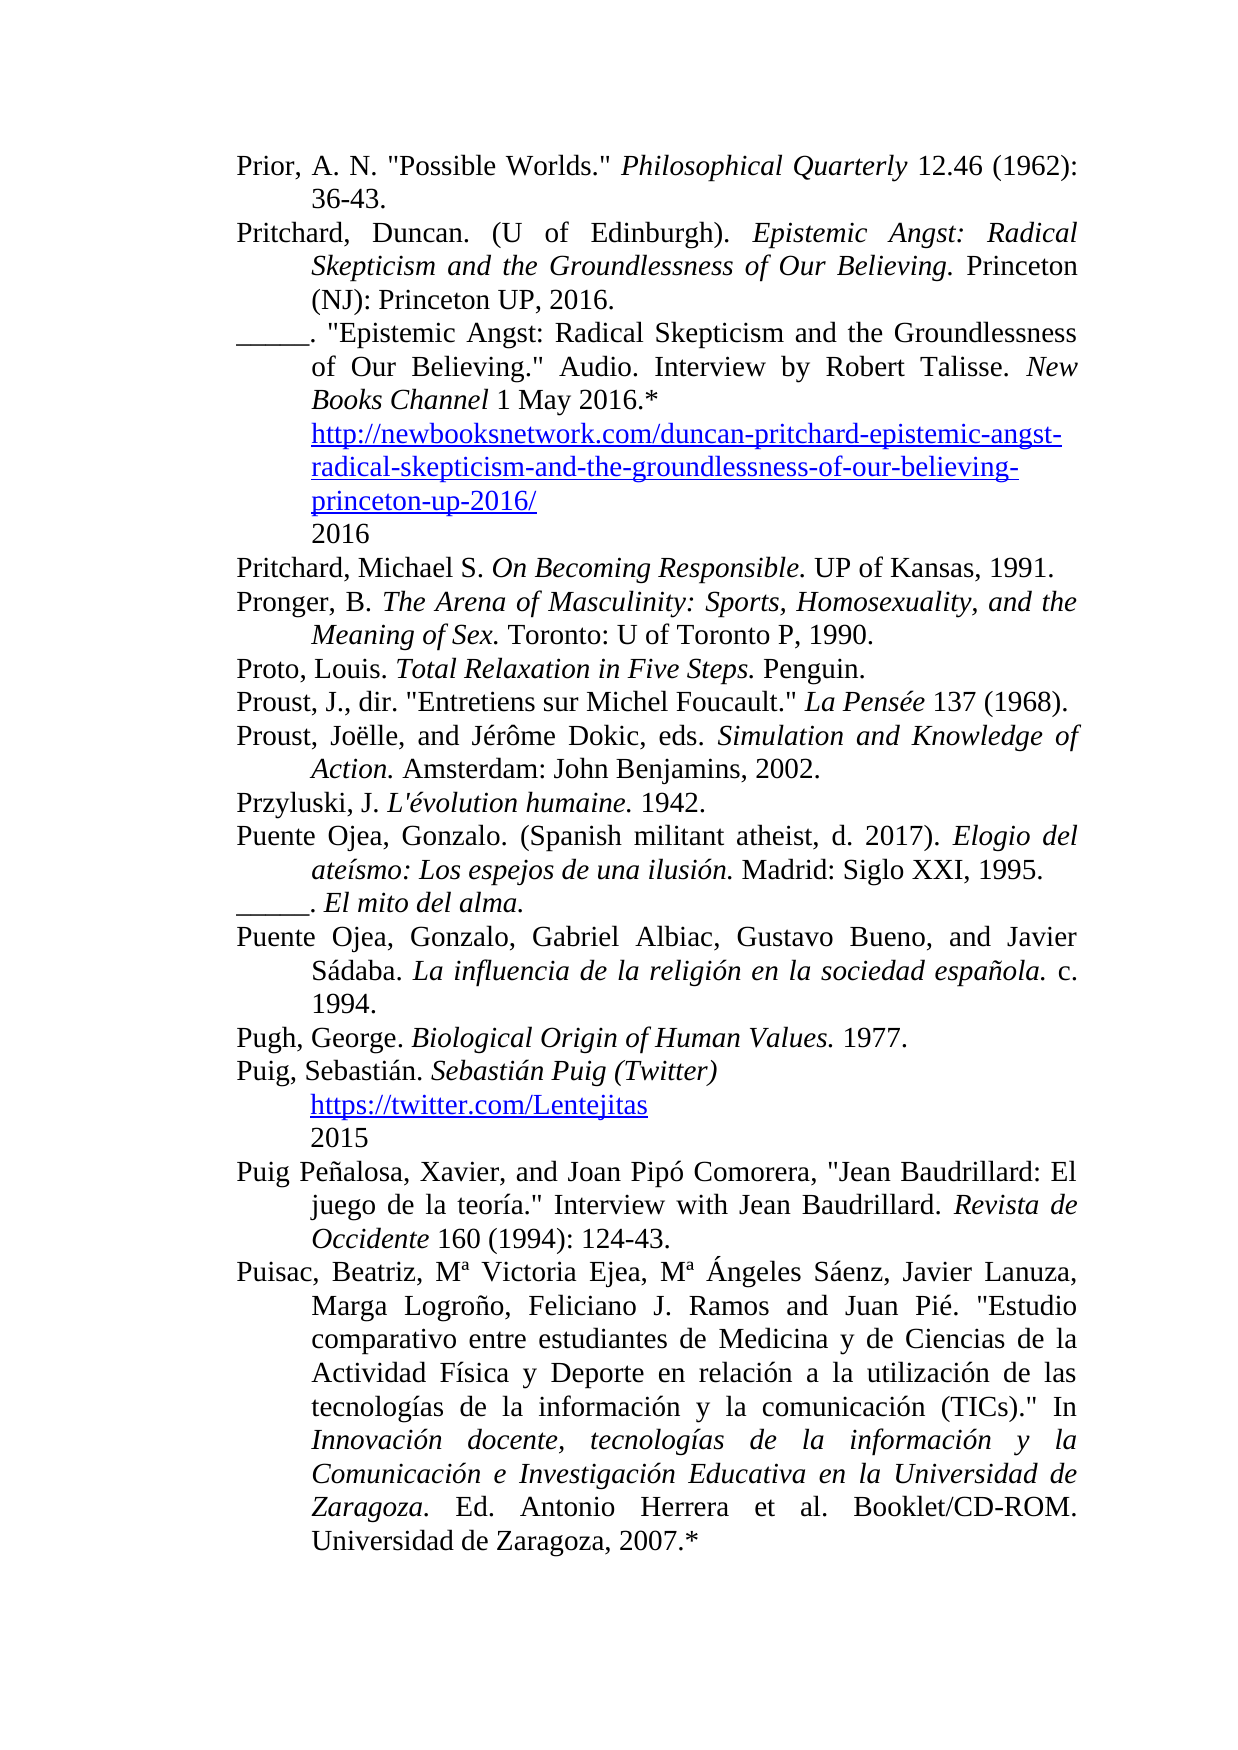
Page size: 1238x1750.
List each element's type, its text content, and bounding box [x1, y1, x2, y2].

text Pritchard, Michael S. On Becoming Responsible. UP of Kansas, 1991. [236, 550, 1078, 584]
text https://twitter.com/Lentejitas [236, 1087, 1078, 1120]
text _____. "Epistemic Angst: Radical Skepticism and the Groundlessness of Our Believing." Audio. Interview by Robert Talisse. New Books Channel 1 May 2016.* [236, 315, 1078, 416]
text Puig Peñalosa, Xavier, and Joan Pipó Comorera, "Jean Baudrillard: El juego de la teoría." Interview with Jean Baudrillard. Revista de Occidente 160 (1994): 124-43. [236, 1154, 1078, 1254]
text http://newbooksnetwork.com/duncan-pritchard-epistemic-angst-radical-skepticism-and-the-groundlessness-of-our-believing-princeton-up-2016/ [236, 416, 1078, 517]
text Pritchard, Duncan. (U of Edinburgh). Epistemic Angst: Radical Skepticism and the Groundlessness of Our Believing. Princeton (NJ): Princeton UP, 2016. [236, 215, 1078, 315]
text 2016 [236, 517, 1078, 550]
text Prior, A. N. "Possible Worlds." Philosophical Quarterly 12.46 (1962): 36-43. [236, 148, 1078, 215]
text Puisac, Beatriz, Mª Victoria Ejea, Mª Ángeles Sáenz, Javier Lanuza, Marga Logroño, Feliciano J. Ramos and Juan Pié. "Estudio comparativo entre estudiantes de Medicina y de Ciencias de la Actividad Física y Deporte en relación a la utilización de las tecnologías de la información y la comunicación (TICs)." In Innovación docente, tecnologías de la información y la Comunicación e Investigación Educativa en la Universidad de Zaragoza. Ed. Antonio Herrera et al. Booklet/CD-ROM. Universidad de Zaragoza, 2007.* [236, 1254, 1078, 1556]
text Pronger, B. The Arena of Masculinity: Sports, Homosexuality, and the Meaning of Sex. Toronto: U of Toronto P, 1990. [236, 584, 1078, 651]
text Proto, Louis. Total Relaxation in Five Steps. Penguin. [236, 651, 1078, 684]
text Przyluski, J. L'évolution humaine. 1942. [236, 785, 1078, 818]
text Proust, Joëlle, and Jérôme Dokic, eds. Simulation and Knowledge of Action. Amsterdam: John Benjamins, 2002. [236, 718, 1078, 785]
text Puente Ojea, Gonzalo. (Spanish militant atheist, d. 2017). Elogio del ateísmo: Los espejos de una ilusión. Madrid: Siglo XXI, 1995. [236, 818, 1078, 886]
text 2015 [236, 1120, 1078, 1154]
text Pugh, George. Biological Origin of Human Values. 1977. [236, 1020, 1078, 1053]
text _____. El mito del alma. [236, 886, 1078, 919]
text Puente Ojea, Gonzalo, Gabriel Albiac, Gustavo Bueno, and Javier Sádaba. La influencia de la religión en la sociedad española. c. 1994. [236, 919, 1078, 1020]
text Proust, J., dir. "Entretiens sur Michel Foucault." La Pensée 137 (1968). [236, 684, 1078, 718]
text Puig, Sebastián. Sebastián Puig (Twitter) [236, 1053, 1078, 1087]
